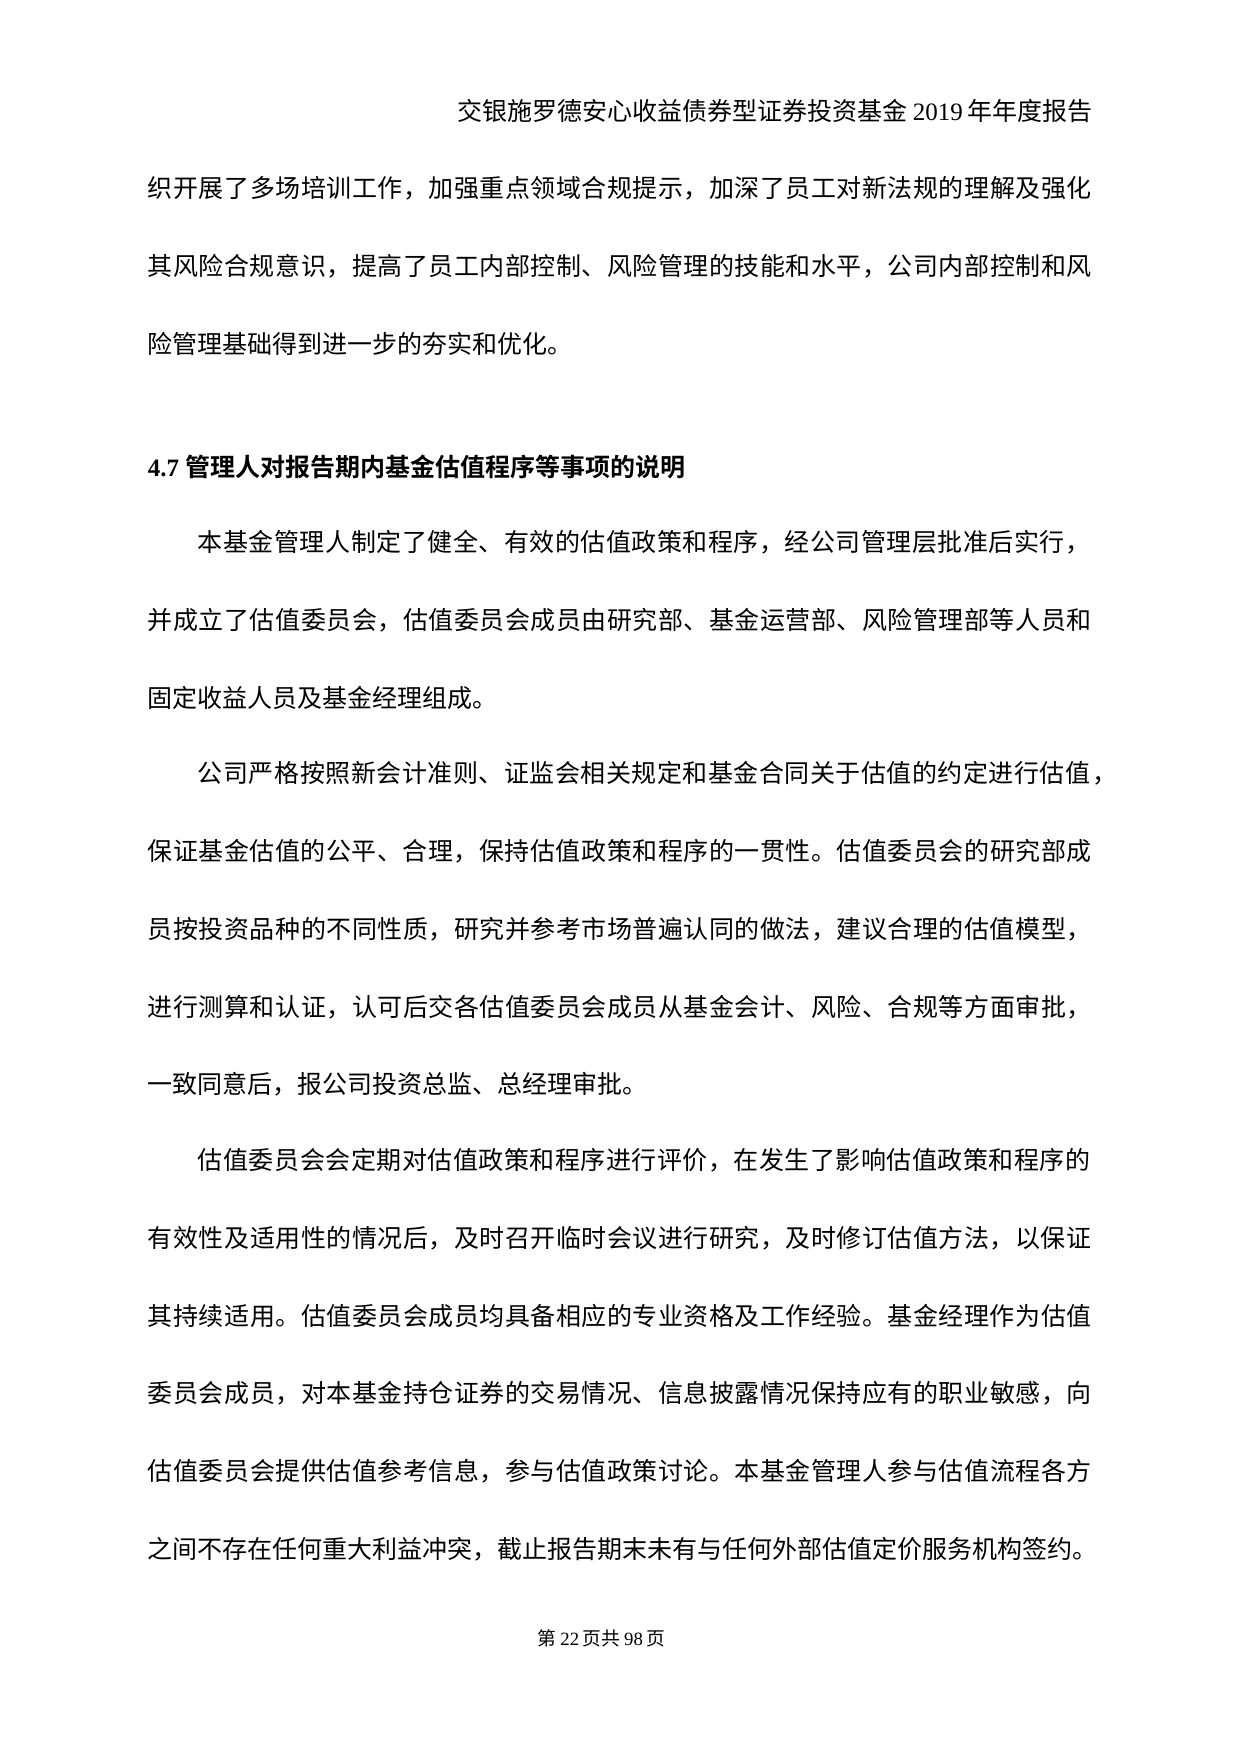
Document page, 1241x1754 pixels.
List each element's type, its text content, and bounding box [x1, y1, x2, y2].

text 估值委员会会定期对估值政策和程序进行评价，在发生了影响估值政策和程序的有效性及适用性的情况后，及时召开临时会议进行研究，及时修订估值方法，以保证其持续适用。估值委员会成员均具备相应的专业资格及工作经验。基金经理作为估值委员会成员，对本基金持仓证券的交易情况、信息披露情况保持应有的职业敏感，向估值委员会提供估值参考信息，参与估值政策讨论。本基金管理人参与估值流程各方之间不存在任何重大利益冲突，截止报告期末未有与任何外部估值定价服务机构签约。 [148, 1126, 1092, 1580]
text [148, 154, 1092, 375]
text 本基金管理人制定了健全、有效的估值政策和程序，经公司管理层批准后实行，并成立了估值委员会，估值委员会成员由研究部、基金运营部、风险管理部等人员和固定收益人员及基金经理组成。 [148, 508, 1092, 729]
text 公司严格按照新会计准则、证监会相关规定和基金合同关于估值的约定进行估值，保证基金估值的公平、合理，保持估值政策和程序的一贯性。估值委员会的研究部成员按投资品种的不同性质，研究并参考市场普遍认同的做法，建议合理的估值模型，进行测算和认证，认可后交各估值委员会成员从基金会计、风险、合规等方面审批，一致同意后，报公司投资总监、总经理审批。 [148, 739, 1092, 1116]
subtitle 4.7 管理人对报告期内基金估值程序等事项的说明 [148, 433, 1092, 498]
